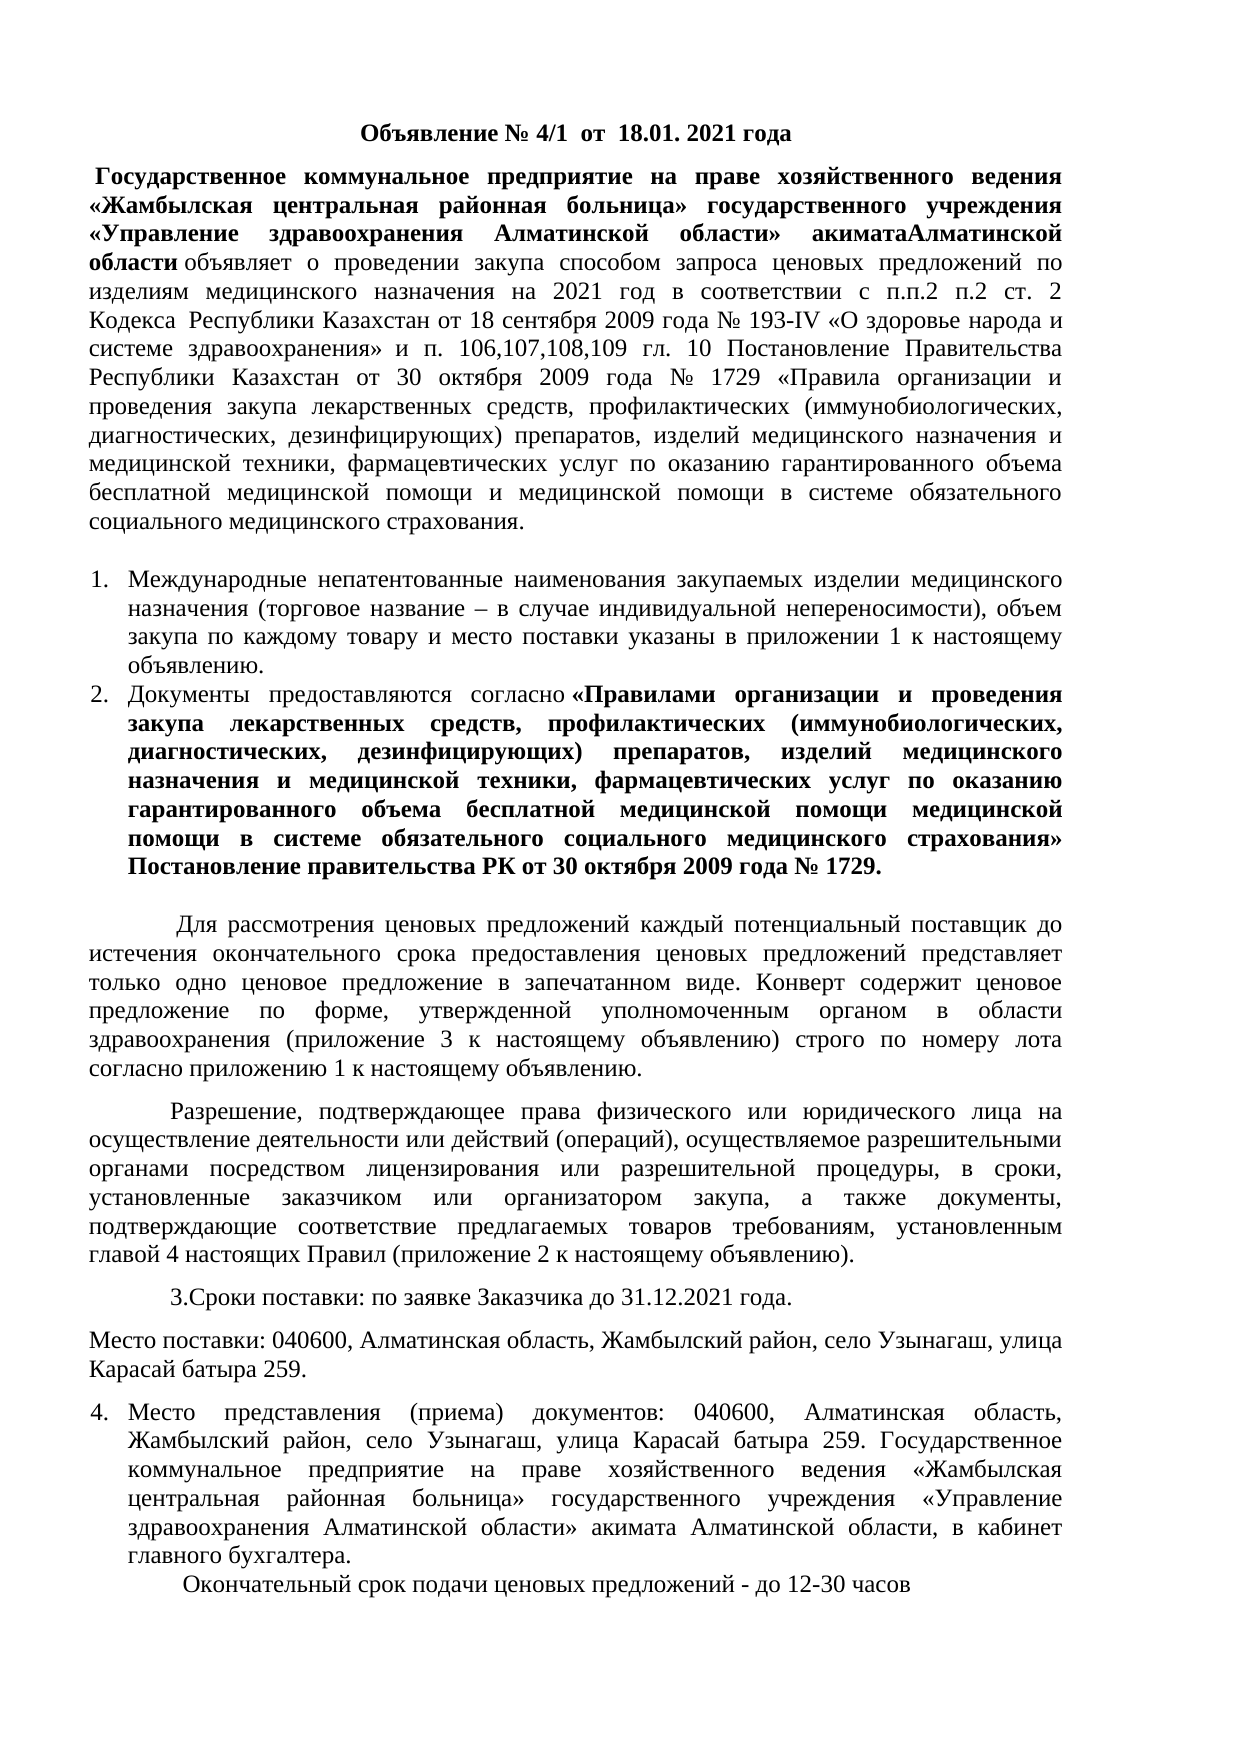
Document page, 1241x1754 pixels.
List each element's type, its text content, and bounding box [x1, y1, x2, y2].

list Место представления (приема) документов: 040600, Алматинская область, Жамбылский район, село Узынагаш, улица Карасай батыра 259. Государственное коммунальное предприятие на праве хозяйственного ведения «Жамбылская центральная районная больница» государственного учреждения «Управление здравоохранения Алматинской области» акимата Алматинской области, в кабинет главного бухгалтера. [90, 1397, 1063, 1569]
text Объявление № 4/1 от 18.01. 2021 года [88, 118, 1063, 147]
list Международные непатентованные наименования закупаемых изделии медицинского назначения (торговое название – в случае индивидуальной непереносимости), объем закупа по каждому товару и место поставки указаны в приложении 1 к настоящему объявлению. [90, 564, 1063, 679]
text 3.Сроки поставки: по заявке Заказчика до 31.12.2021 года. [88, 1282, 1063, 1311]
text Государственное коммунальное предприятие на праве хозяйственного ведения «Жамбылская центральная районная больница» государственного учреждения «Управление здравоохранения Алматинской области» акиматаАлматинской области объявляет о проведении закупа способом запроса ценовых предложений по изделиям медицинского назначения на 2021 год в соответствии с п.п.2 п.2 ст. 2 Кодекса Республики Казахстан от 18 сентября 2009 года № 193-IV «О здоровье народа и системе здравоохранения» и п. 106,107,108,109 гл. 10 Постановление Правительства Республики Казахстан от 30 октября 2009 года № 1729 «Правила организации и проведения закупа лекарственных средств, профилактических (иммунобиологических, диагностических, дезинфицирующих) препаратов, изделий медицинского назначения и медицинской техники, фармацевтических услуг по оказанию гарантированного объема бесплатной медицинской помощи и медицинской помощи в системе обязательного социального медицинского страхования. [88, 161, 1063, 535]
text Место поставки: 040600, Алматинская область, Жамбылский район, село Узынагаш, улица Карасай батыра 259. [88, 1325, 1063, 1383]
list Документы предоставляются согласно «Правилами организации и проведения закупа лекарственных средств, профилактических (иммунобиологических, диагностических, дезинфицирующих) препаратов, изделий медицинского назначения и медицинской техники, фармацевтических услуг по оказанию гарантированного объема бесплатной медицинской помощи медицинской помощи в системе обязательного социального медицинского страхования» Постановление правительства РК от 30 октября 2009 года № 1729. [90, 679, 1063, 880]
text Окончательный срок подачи ценовых предложений - до 12-30 часов [88, 1569, 1063, 1598]
text Для рассмотрения ценовых предложений каждый потенциальный поставщик до истечения окончательного срока предоставления ценовых предложений представляет только одно ценовое предложение в запечатанном виде. Конверт содержит ценовое предложение по форме, утвержденной уполномоченным органом в области здравоохранения (приложение 3 к настоящему объявлению) строго по номеру лота согласно приложению 1 к настоящему объявлению. [88, 909, 1063, 1082]
text Разрешение, подтверждающее права физического или юридического лица на осуществление деятельности или действий (операций), осуществляемое разрешительными органами посредством лицензирования или разрешительной процедуры, в сроки, установленные заказчиком или организатором закупа, а также документы, подтверждающие соответствие предлагаемых товаров требованиям, установленным главой 4 настоящих Правил (приложение 2 к настоящему объявлению). [88, 1096, 1063, 1268]
